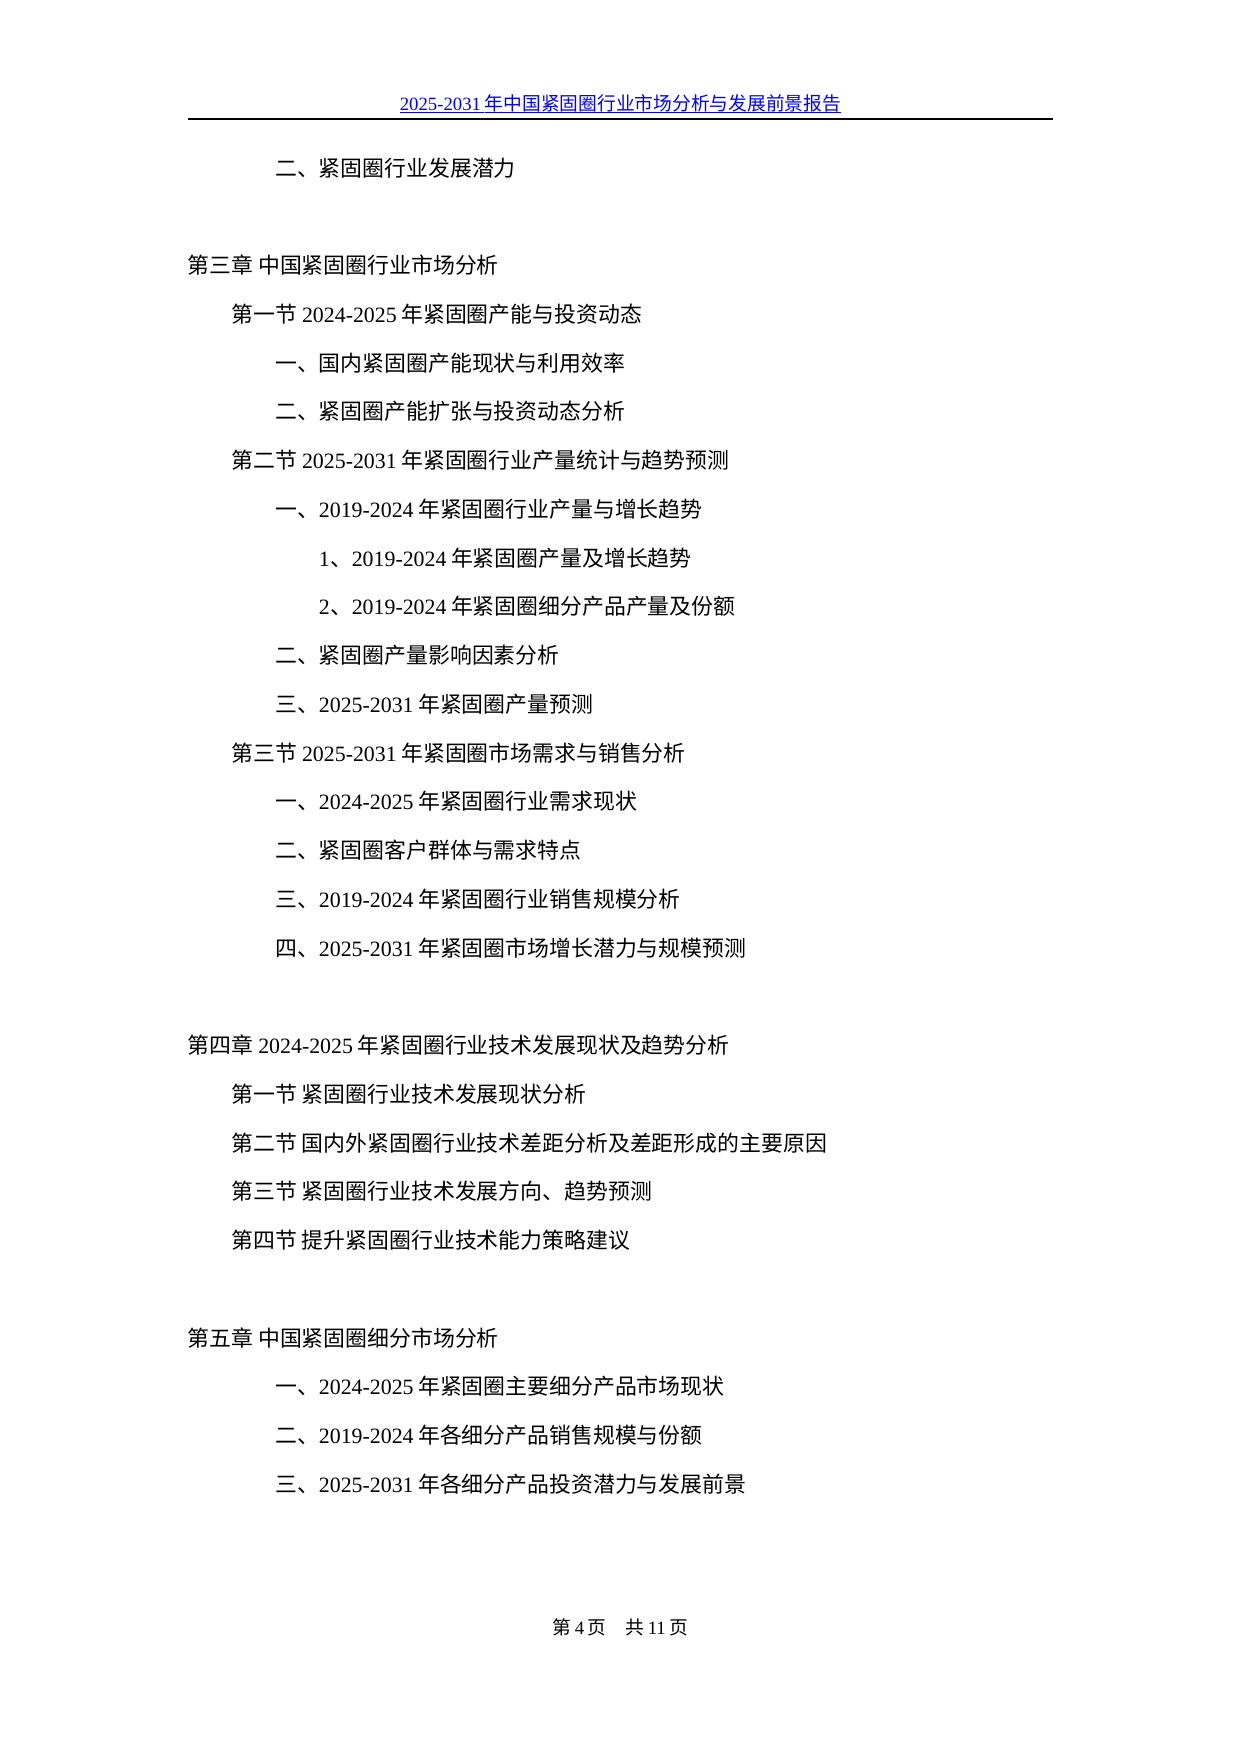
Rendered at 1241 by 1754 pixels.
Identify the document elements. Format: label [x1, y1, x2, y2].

text [187, 150, 1053, 1499]
